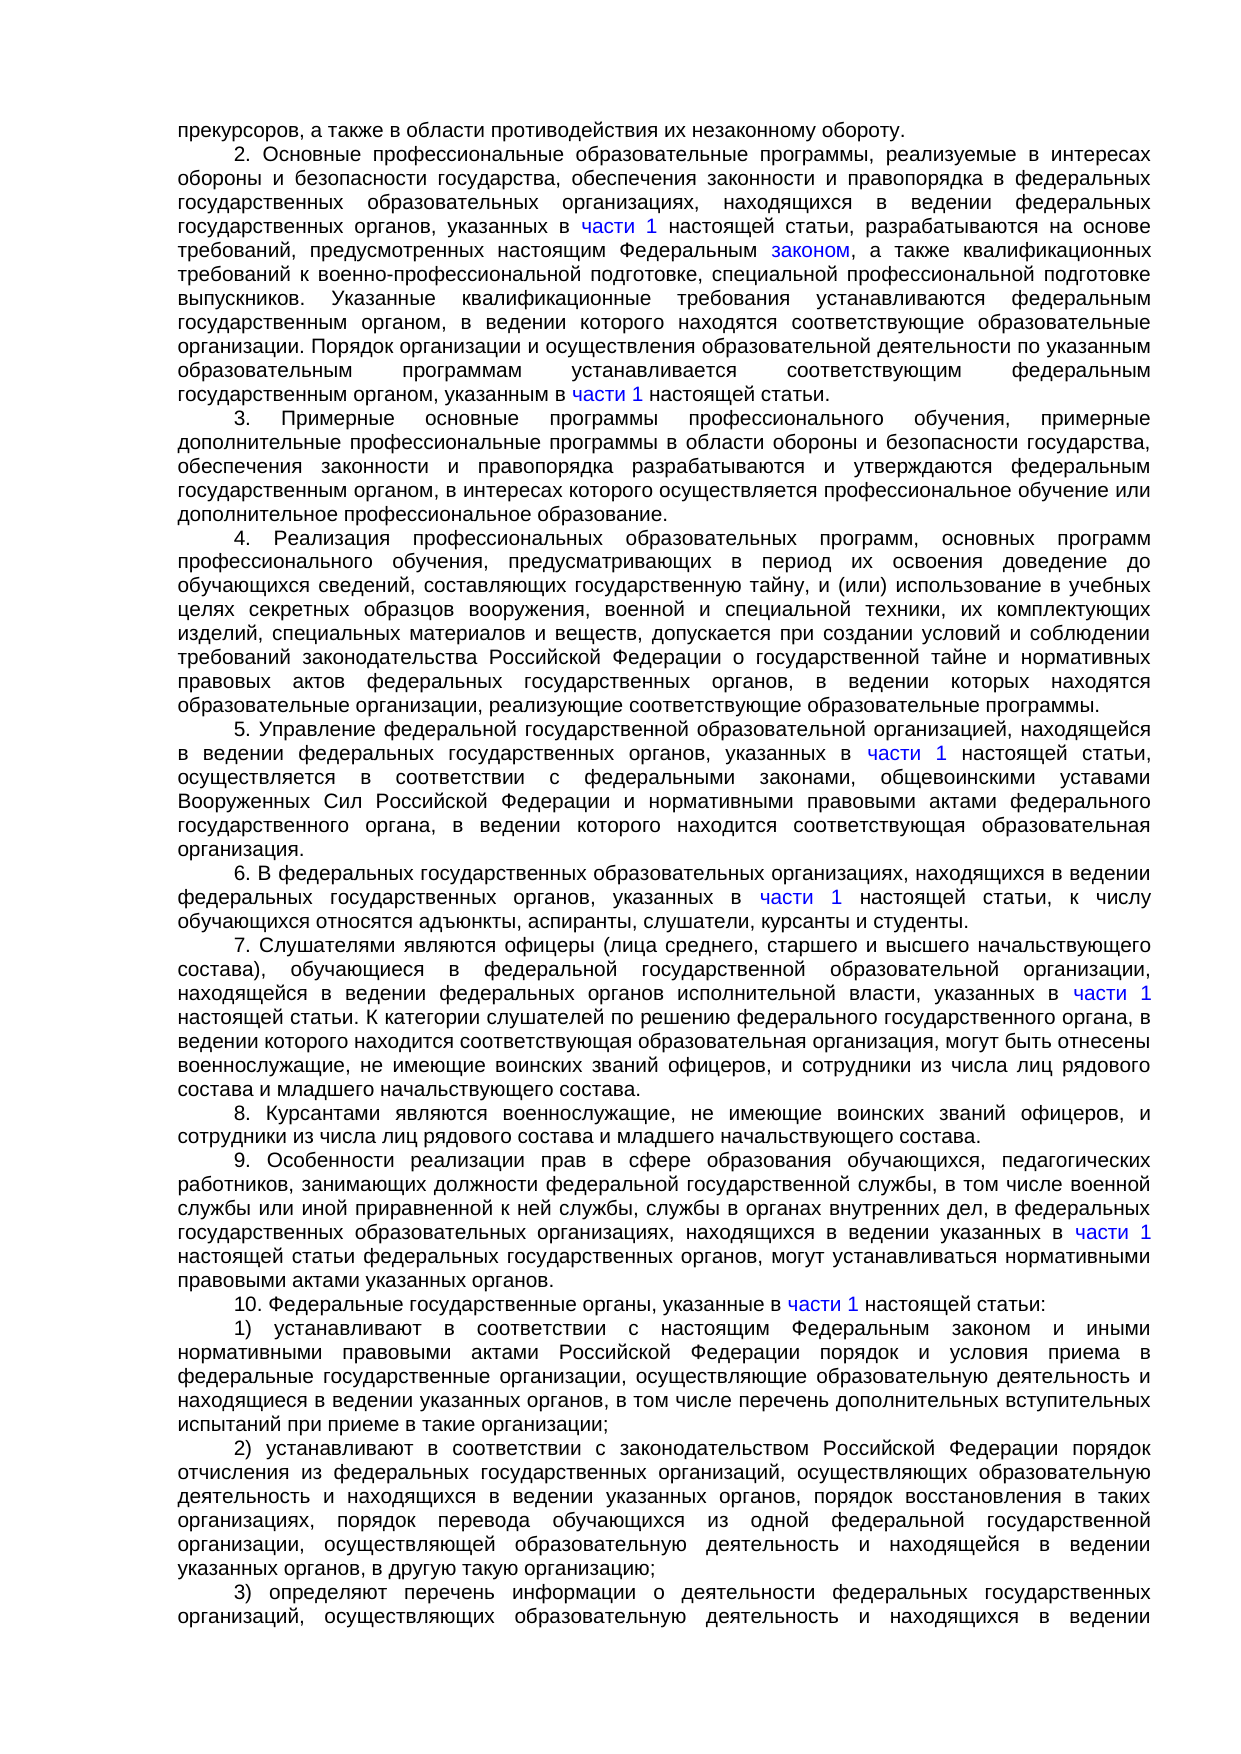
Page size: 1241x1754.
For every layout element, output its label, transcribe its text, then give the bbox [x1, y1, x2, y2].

text 3. Примерные основные программы профессионального обучения, примерные дополнительные профессиональные программы в области обороны и безопасности государства, обеспечения законности и правопорядка разрабатываются и утверждаются федеральным государственным органом, в интересах которого осуществляется профессиональное обучение или дополнительное профессиональное образование. [177, 406, 1152, 525]
text 4. Реализация профессиональных образовательных программ, основных программ профессионального обучения, предусматривающих в период их освоения доведение до обучающихся сведений, составляющих государственную тайну, и (или) использование в учебных целях секретных образцов вооружения, военной и специальной техники, их комплектующих изделий, специальных материалов и веществ, допускается при создании условий и соблюдении требований законодательства Российской Федерации о государственной тайне и нормативных правовых актов федеральных государственных органов, в ведении которых находятся образовательные организации, реализующие соответствующие образовательные программы. [177, 525, 1152, 717]
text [177, 118, 1152, 142]
text 9. Особенности реализации прав в сфере образования обучающихся, педагогических работников, занимающих должности федеральной государственной службы, в том числе военной службы или иной приравненной к ней службы, службы в органах внутренних дел, в федеральных государственных образовательных организациях, находящихся в ведении указанных в части 1 настоящей статьи федеральных государственных органов, могут устанавливаться нормативными правовыми актами указанных органов. [177, 1148, 1152, 1292]
text 1) устанавливают в соответствии с настоящим Федеральным законом и иными нормативными правовыми актами Российской Федерации порядок и условия приема в федеральные государственные организации, осуществляющие образовательную деятельность и находящиеся в ведении указанных органов, в том числе перечень дополнительных вступительных испытаний при приеме в такие организации; [177, 1316, 1152, 1436]
text 6. В федеральных государственных образовательных организациях, находящихся в ведении федеральных государственных органов, указанных в части 1 настоящей статьи, к числу обучающихся относятся адъюнкты, аспиранты, слушатели, курсанты и студенты. [177, 861, 1152, 933]
text 2) устанавливают в соответствии с законодательством Российской Федерации порядок отчисления из федеральных государственных организаций, осуществляющих образовательную деятельность и находящихся в ведении указанных органов, порядок восстановления в таких организациях, порядок перевода обучающихся из одной федеральной государственной организации, осуществляющей образовательную деятельность и находящейся в ведении указанных органов, в другую такую организацию; [177, 1436, 1152, 1579]
text 7. Слушателями являются офицеры (лица среднего, старшего и высшего начальствующего состава), обучающиеся в федеральной государственной образовательной организации, находящейся в ведении федеральных органов исполнительной власти, указанных в части 1 настоящей статьи. К категории слушателей по решению федерального государственного органа, в ведении которого находится соответствующая образовательная организация, могут быть отнесены военнослужащие, не имеющие воинских званий офицеров, и сотрудники из числа лиц рядового состава и младшего начальствующего состава. [177, 933, 1152, 1100]
text 8. Курсантами являются военнослужащие, не имеющие воинских званий офицеров, и сотрудники из числа лиц рядового состава и младшего начальствующего состава. [177, 1100, 1152, 1148]
text 2. Основные профессиональные образовательные программы, реализуемые в интересах обороны и безопасности государства, обеспечения законности и правопорядка в федеральных государственных образовательных организациях, находящихся в ведении федеральных государственных органов, указанных в части 1 настоящей статьи, разрабатываются на основе требований, предусмотренных настоящим Федеральным законом, а также квалификационных требований к военно-профессиональной подготовке, специальной профессиональной подготовке выпускников. Указанные квалификационные требования устанавливаются федеральным государственным органом, в ведении которого находятся соответствующие образовательные организации. Порядок организации и осуществления образовательной деятельности по указанным образовательным программам устанавливается соответствующим федеральным государственным органом, указанным в части 1 настоящей статьи. [177, 142, 1152, 406]
text 5. Управление федеральной государственной образовательной организацией, находящейся в ведении федеральных государственных органов, указанных в части 1 настоящей статьи, осуществляется в соответствии с федеральными законами, общевоинскими уставами Вооруженных Сил Российской Федерации и нормативными правовыми актами федерального государственного органа, в ведении которого находится соответствующая образовательная организация. [177, 717, 1152, 861]
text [177, 1579, 1152, 1627]
text 10. Федеральные государственные органы, указанные в части 1 настоящей статьи: [177, 1292, 1152, 1316]
